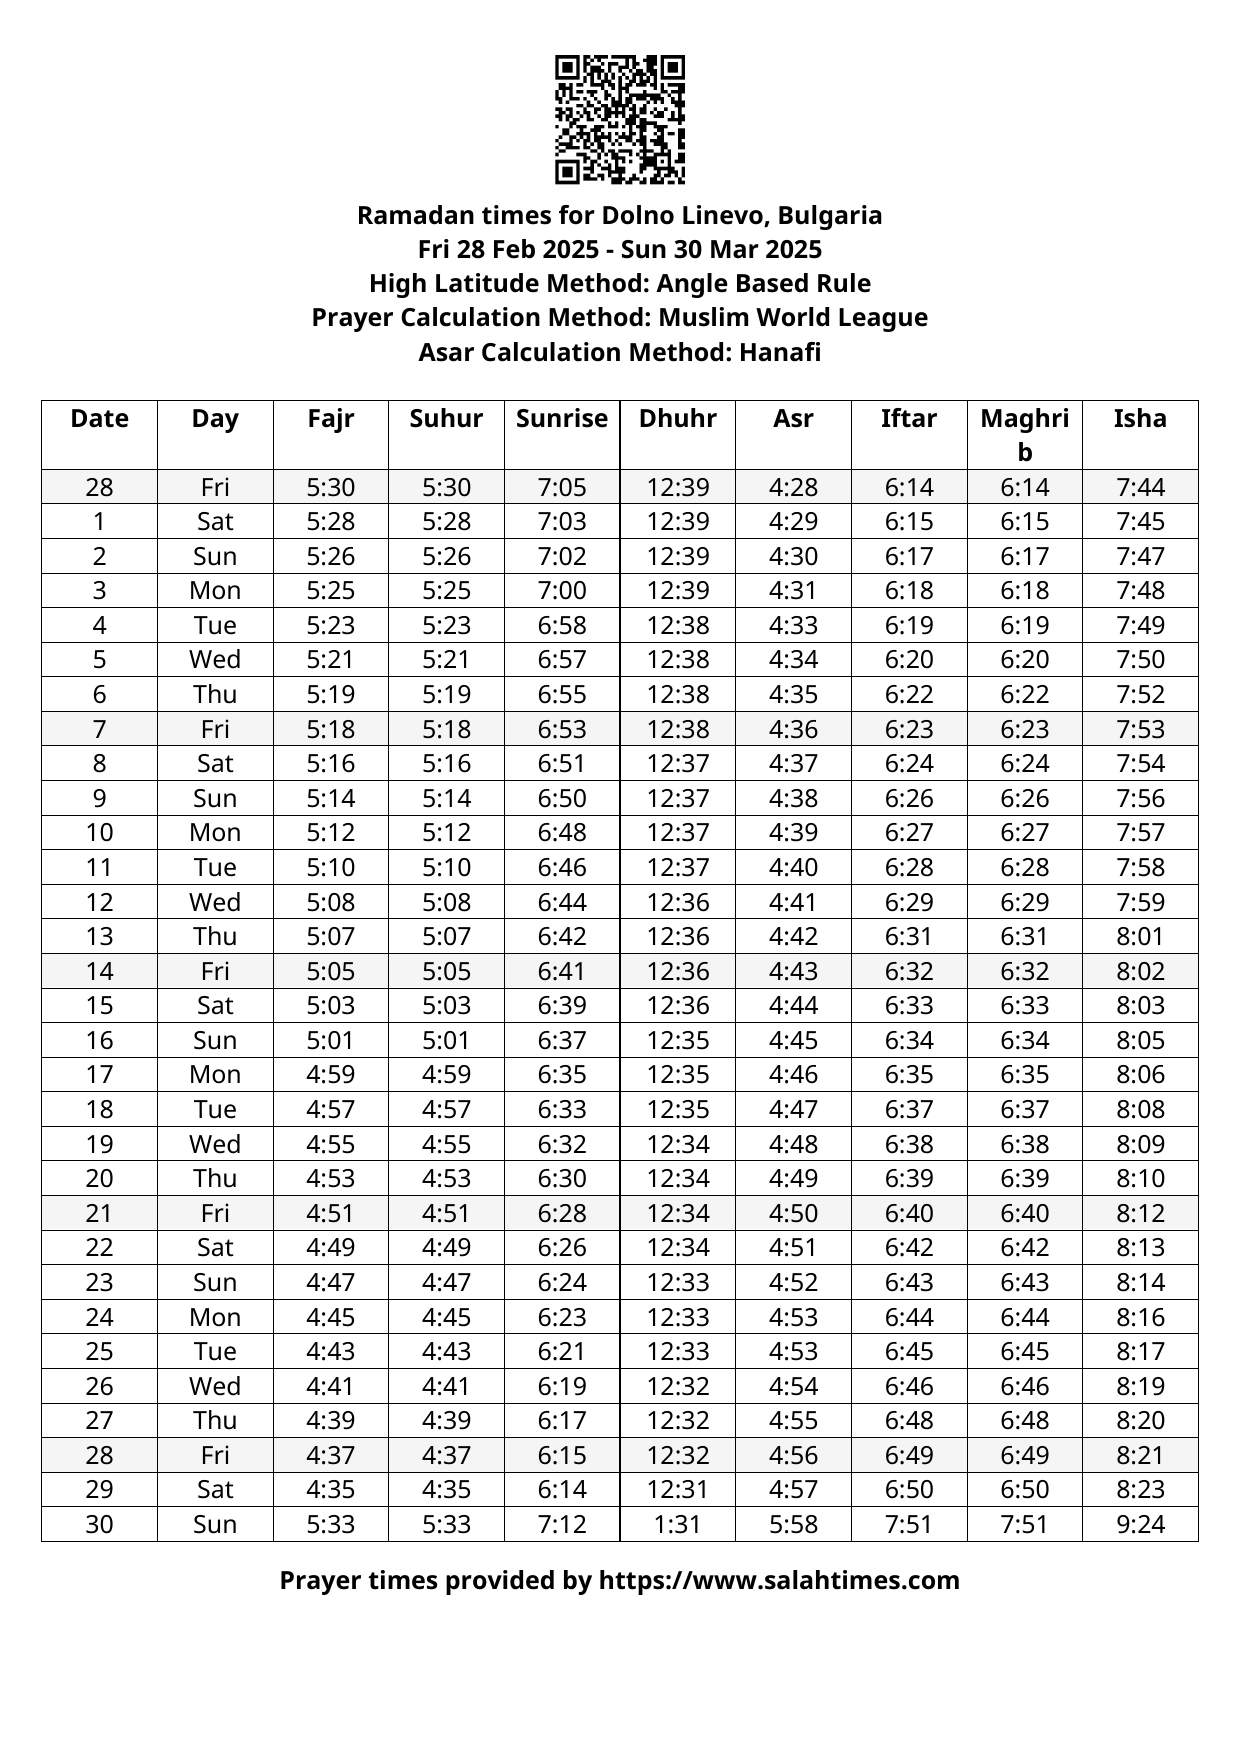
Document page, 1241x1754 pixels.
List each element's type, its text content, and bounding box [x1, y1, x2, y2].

table_cell 7:02 [505, 539, 619, 572]
table_cell 12:33 [621, 1334, 735, 1368]
table_cell 29 [42, 1473, 157, 1506]
table_cell 5:08 [389, 885, 504, 918]
table_cell 6:40 [852, 1196, 967, 1229]
table_cell 6:22 [852, 677, 967, 711]
table_cell 6:18 [968, 574, 1082, 607]
table_cell 6:35 [852, 1058, 967, 1091]
table_cell 6:20 [968, 643, 1082, 676]
table_cell 12:35 [621, 1023, 735, 1057]
table_cell 12:39 [621, 574, 735, 607]
table_cell Sun [158, 781, 273, 814]
table_cell 6:55 [505, 677, 619, 711]
table_cell 8:12 [1083, 1196, 1198, 1229]
table_cell Thu [158, 1161, 273, 1195]
table_cell 7:51 [852, 1507, 967, 1541]
table_cell 12:32 [621, 1404, 735, 1437]
table_cell 7:56 [1083, 781, 1198, 814]
table_header Fajr [274, 401, 388, 469]
table_cell 4:52 [736, 1265, 851, 1299]
table_cell 4:49 [274, 1231, 388, 1264]
table_cell 8:17 [1083, 1334, 1198, 1368]
table_cell 12:35 [621, 1058, 735, 1091]
table_cell 4:56 [736, 1438, 851, 1472]
table_cell 4:43 [736, 954, 851, 987]
table_cell 5:08 [274, 885, 388, 918]
table_cell 25 [42, 1334, 157, 1368]
table_cell 6:17 [505, 1404, 619, 1437]
table_cell 5:05 [274, 954, 388, 987]
table_cell 12 [42, 885, 157, 918]
table_cell 6:19 [852, 608, 967, 642]
table_cell 8:06 [1083, 1058, 1198, 1091]
table_cell 4:51 [274, 1196, 388, 1229]
table_header Isha [1083, 401, 1198, 469]
table_cell 5:12 [389, 816, 504, 849]
table_cell 12:38 [621, 677, 735, 711]
table_cell 26 [42, 1369, 157, 1402]
table_cell 7:54 [1083, 746, 1198, 780]
table_cell 5:18 [389, 712, 504, 745]
table_cell Fri [158, 1196, 273, 1229]
picture [542, 41, 699, 198]
table_cell 5:21 [274, 643, 388, 676]
table_cell 5 [42, 643, 157, 676]
table_cell 9:24 [1083, 1507, 1198, 1541]
table_cell 4:34 [736, 643, 851, 676]
table_cell 5:25 [274, 574, 388, 607]
table_cell 8:05 [1083, 1023, 1198, 1057]
table_cell 4:41 [736, 885, 851, 918]
table_header Suhur [389, 401, 504, 469]
table_cell 4:54 [736, 1369, 851, 1402]
table_cell 6:15 [852, 504, 967, 538]
table_cell Sat [158, 746, 273, 780]
table_cell 4:55 [274, 1127, 388, 1160]
table_cell 12:37 [621, 816, 735, 849]
table_cell Mon [158, 1058, 273, 1091]
text Ramadan times for Dolno Linevo, Bulgaria [42, 198, 1198, 232]
table_cell 6:38 [852, 1127, 967, 1160]
table_cell 2 [42, 539, 157, 572]
table_cell 6:30 [505, 1161, 619, 1195]
table_cell Tue [158, 608, 273, 642]
table_cell 4:35 [736, 677, 851, 711]
table_cell 7:00 [505, 574, 619, 607]
table_header Date [42, 401, 157, 469]
table_cell 8 [42, 746, 157, 780]
table_cell Fri [158, 1438, 273, 1472]
table_cell Thu [158, 677, 273, 711]
table_cell 6:14 [505, 1473, 619, 1506]
table_cell Wed [158, 643, 273, 676]
table_cell 12:39 [621, 470, 735, 503]
table_cell 6:45 [968, 1334, 1082, 1368]
table_cell Sat [158, 1473, 273, 1506]
table_cell 12:37 [621, 781, 735, 814]
table_cell 12:39 [621, 539, 735, 572]
table_cell 12:38 [621, 643, 735, 676]
table_cell 6:46 [968, 1369, 1082, 1402]
table_cell 12:34 [621, 1161, 735, 1195]
table_cell 6:17 [968, 539, 1082, 572]
table_cell 6:42 [505, 919, 619, 953]
table_cell 3 [42, 574, 157, 607]
table_cell 4:38 [736, 781, 851, 814]
table_cell 6:37 [505, 1023, 619, 1057]
table_cell 6:44 [852, 1300, 967, 1333]
table_cell 6:39 [968, 1161, 1082, 1195]
table_cell 6:58 [505, 608, 619, 642]
table_cell 7:48 [1083, 574, 1198, 607]
table_cell 15 [42, 989, 157, 1022]
table_cell 4:28 [736, 470, 851, 503]
table_cell Sun [158, 1023, 273, 1057]
table_cell 7:12 [505, 1507, 619, 1541]
table_cell 6:14 [852, 470, 967, 503]
table_cell 12:37 [621, 850, 735, 884]
table_cell 6:37 [852, 1092, 967, 1126]
table_cell 4:53 [389, 1161, 504, 1195]
table_cell 23 [42, 1265, 157, 1299]
table_cell 6:34 [852, 1023, 967, 1057]
table_cell 6:23 [852, 712, 967, 745]
table_cell 30 [42, 1507, 157, 1541]
table_cell 8:03 [1083, 989, 1198, 1022]
table_cell 8:10 [1083, 1161, 1198, 1195]
table_cell 4:41 [389, 1369, 504, 1402]
table_cell 4:36 [736, 712, 851, 745]
table_cell 8:08 [1083, 1092, 1198, 1126]
table_cell 8:14 [1083, 1265, 1198, 1299]
table_cell 7:45 [1083, 504, 1198, 538]
table_cell 5:16 [389, 746, 504, 780]
table_cell 7:52 [1083, 677, 1198, 711]
table_cell 6:17 [852, 539, 967, 572]
table_cell 7:53 [1083, 712, 1198, 745]
table_cell 4:31 [736, 574, 851, 607]
table_cell 6:26 [968, 781, 1082, 814]
table_cell 6:39 [505, 989, 619, 1022]
table_cell 8:01 [1083, 919, 1198, 953]
table_cell 4:55 [389, 1127, 504, 1160]
text Prayer Calculation Method: Muslim World League [42, 300, 1198, 334]
table_cell 14 [42, 954, 157, 987]
table_cell 8:20 [1083, 1404, 1198, 1437]
table_cell 5:23 [389, 608, 504, 642]
table_cell 6:32 [852, 954, 967, 987]
table_cell 6:20 [852, 643, 967, 676]
table_cell 6:26 [505, 1231, 619, 1264]
table_cell 6:46 [505, 850, 619, 884]
table_cell 20 [42, 1161, 157, 1195]
table_cell 12:39 [621, 504, 735, 538]
table_cell 4 [42, 608, 157, 642]
table_cell Thu [158, 1404, 273, 1437]
table_cell 4:55 [736, 1404, 851, 1437]
table_cell 6:24 [852, 746, 967, 780]
table_cell 6:22 [968, 677, 1082, 711]
table_cell 12:38 [621, 712, 735, 745]
table_cell 6:15 [968, 504, 1082, 538]
table_cell 4:37 [274, 1438, 388, 1472]
table_cell 5:18 [274, 712, 388, 745]
table_cell 6:44 [968, 1300, 1082, 1333]
table_cell 6:51 [505, 746, 619, 780]
table_cell 4:39 [389, 1404, 504, 1437]
table_cell 8:13 [1083, 1231, 1198, 1264]
table_cell 6:32 [968, 954, 1082, 987]
table_cell 4:45 [274, 1300, 388, 1333]
table_cell 6:43 [968, 1265, 1082, 1299]
table_cell 7 [42, 712, 157, 745]
table_cell 5:30 [274, 470, 388, 503]
table_cell 7:58 [1083, 850, 1198, 884]
table_cell 5:28 [389, 504, 504, 538]
table_header Asr [736, 401, 851, 469]
table_cell 8:19 [1083, 1369, 1198, 1402]
table_cell 6:42 [852, 1231, 967, 1264]
table_cell 11 [42, 850, 157, 884]
table_cell 6:33 [968, 989, 1082, 1022]
table_cell 5:28 [274, 504, 388, 538]
table_cell 5:14 [389, 781, 504, 814]
table_cell 4:43 [274, 1334, 388, 1368]
table_cell Sat [158, 504, 273, 538]
table_cell 5:07 [274, 919, 388, 953]
table_cell 6:39 [852, 1161, 967, 1195]
table_cell 6:50 [968, 1473, 1082, 1506]
table_cell 18 [42, 1092, 157, 1126]
table_cell Sun [158, 1507, 273, 1541]
table_cell 6:18 [852, 574, 967, 607]
table_cell 5:33 [389, 1507, 504, 1541]
table_cell 6:37 [968, 1092, 1082, 1126]
table_cell 4:35 [274, 1473, 388, 1506]
table_cell 12:34 [621, 1127, 735, 1160]
table_cell 6:45 [852, 1334, 967, 1368]
table_cell Sun [158, 539, 273, 572]
table_cell 22 [42, 1231, 157, 1264]
table_cell 6:26 [852, 781, 967, 814]
table_cell 6:19 [968, 608, 1082, 642]
table_header Iftar [852, 401, 967, 469]
table_cell 6:32 [505, 1127, 619, 1160]
table_cell 6:43 [852, 1265, 967, 1299]
table_cell 4:57 [389, 1092, 504, 1126]
table_cell 5:14 [274, 781, 388, 814]
table_cell 6:48 [968, 1404, 1082, 1437]
table_cell 4:30 [736, 539, 851, 572]
table_cell Mon [158, 1300, 273, 1333]
table_cell 4:37 [736, 746, 851, 780]
table_cell 6:27 [968, 816, 1082, 849]
text Fri 28 Feb 2025 - Sun 30 Mar 2025 [42, 232, 1198, 266]
table_cell 12:33 [621, 1265, 735, 1299]
table_cell Tue [158, 1092, 273, 1126]
table_cell 12:37 [621, 746, 735, 780]
table_cell 6:44 [505, 885, 619, 918]
table_cell 12:32 [621, 1438, 735, 1472]
table_header Sunrise [505, 401, 619, 469]
table_cell 21 [42, 1196, 157, 1229]
text Asar Calculation Method: Hanafi [42, 334, 1198, 368]
table_cell 4:45 [389, 1300, 504, 1333]
table_cell Fri [158, 470, 273, 503]
table_cell 12:31 [621, 1473, 735, 1506]
table_cell 4:41 [274, 1369, 388, 1402]
table_cell Sat [158, 1231, 273, 1264]
table_cell 6:35 [968, 1058, 1082, 1091]
table_cell 4:53 [736, 1300, 851, 1333]
table_cell 12:32 [621, 1369, 735, 1402]
table_cell 5:01 [274, 1023, 388, 1057]
table_cell 7:59 [1083, 885, 1198, 918]
table_cell 5:01 [389, 1023, 504, 1057]
table_cell 6:24 [968, 746, 1082, 780]
table_cell 4:53 [736, 1334, 851, 1368]
table_cell 6:49 [968, 1438, 1082, 1472]
table_cell 6:40 [968, 1196, 1082, 1229]
table_cell 7:57 [1083, 816, 1198, 849]
table_cell 6:31 [968, 919, 1082, 953]
table_cell 7:44 [1083, 470, 1198, 503]
table_cell 6:14 [968, 470, 1082, 503]
table_cell 7:50 [1083, 643, 1198, 676]
table_cell 6:38 [968, 1127, 1082, 1160]
table_cell 5:58 [736, 1507, 851, 1541]
table_cell 6:28 [968, 850, 1082, 884]
table_cell 4:40 [736, 850, 851, 884]
table_cell 6:29 [852, 885, 967, 918]
table_cell 7:49 [1083, 608, 1198, 642]
table_cell 10 [42, 816, 157, 849]
table_cell 8:09 [1083, 1127, 1198, 1160]
table_cell 4:57 [274, 1092, 388, 1126]
table_cell 6:23 [968, 712, 1082, 745]
table_cell 5:26 [274, 539, 388, 572]
table_cell Sat [158, 989, 273, 1022]
table_cell 4:47 [736, 1092, 851, 1126]
table_cell 4:57 [736, 1473, 851, 1506]
text Prayer times provided by https://www.salahtimes.com [42, 1563, 1198, 1597]
table_cell Sun [158, 1265, 273, 1299]
table_cell 6:19 [505, 1369, 619, 1402]
table_cell 27 [42, 1404, 157, 1437]
table_cell 5:26 [389, 539, 504, 572]
table_cell Fri [158, 954, 273, 987]
table_cell 4:59 [274, 1058, 388, 1091]
table_cell Tue [158, 850, 273, 884]
table_cell 4:51 [736, 1231, 851, 1264]
table_cell 6:48 [505, 816, 619, 849]
table_cell 4:47 [274, 1265, 388, 1299]
table_cell 5:03 [389, 989, 504, 1022]
table_cell 12:34 [621, 1231, 735, 1264]
table_cell 4:51 [389, 1196, 504, 1229]
table_cell 8:02 [1083, 954, 1198, 987]
table_cell Fri [158, 712, 273, 745]
table_cell 12:34 [621, 1196, 735, 1229]
table_cell 19 [42, 1127, 157, 1160]
table_cell 4:35 [389, 1473, 504, 1506]
table_cell 4:42 [736, 919, 851, 953]
table_cell 6:42 [968, 1231, 1082, 1264]
table_cell 4:48 [736, 1127, 851, 1160]
table_header Dhuhr [621, 401, 735, 469]
table_cell 7:03 [505, 504, 619, 538]
table_cell Tue [158, 1334, 273, 1368]
table_cell 5:10 [389, 850, 504, 884]
table_cell 4:37 [389, 1438, 504, 1472]
table_cell 5:25 [389, 574, 504, 607]
table_cell 12:36 [621, 919, 735, 953]
table_cell 12:36 [621, 954, 735, 987]
table_cell 1:31 [621, 1507, 735, 1541]
table_cell 6:50 [852, 1473, 967, 1506]
table_cell 6:27 [852, 816, 967, 849]
table_cell 12:38 [621, 608, 735, 642]
table_cell 12:36 [621, 989, 735, 1022]
table_cell 4:53 [274, 1161, 388, 1195]
table_cell 5:07 [389, 919, 504, 953]
table_cell 6:46 [852, 1369, 967, 1402]
table_cell 6:49 [852, 1438, 967, 1472]
table_cell 5:19 [274, 677, 388, 711]
table_cell 6:33 [852, 989, 967, 1022]
table_cell 6:15 [505, 1438, 619, 1472]
table_cell 9 [42, 781, 157, 814]
table_cell 5:30 [389, 470, 504, 503]
table_cell Wed [158, 1369, 273, 1402]
table_cell 4:29 [736, 504, 851, 538]
table_cell 8:16 [1083, 1300, 1198, 1333]
table_cell 16 [42, 1023, 157, 1057]
table_cell 4:39 [736, 816, 851, 849]
table_cell 6:33 [505, 1092, 619, 1126]
table_cell 5:23 [274, 608, 388, 642]
table_cell 4:59 [389, 1058, 504, 1091]
table_cell 5:19 [389, 677, 504, 711]
table_cell 6:48 [852, 1404, 967, 1437]
table_cell 12:36 [621, 885, 735, 918]
table_cell 6:34 [968, 1023, 1082, 1057]
table_cell 1 [42, 504, 157, 538]
table_cell 12:35 [621, 1092, 735, 1126]
table_cell 4:39 [274, 1404, 388, 1437]
table_cell 28 [42, 1438, 157, 1472]
table_cell 6:53 [505, 712, 619, 745]
table_cell 5:16 [274, 746, 388, 780]
table_cell 8:23 [1083, 1473, 1198, 1506]
table_cell 24 [42, 1300, 157, 1333]
table_cell 6:31 [852, 919, 967, 953]
table_cell 6 [42, 677, 157, 711]
table_cell 4:46 [736, 1058, 851, 1091]
table_cell Wed [158, 885, 273, 918]
table_cell Mon [158, 574, 273, 607]
table_cell 5:05 [389, 954, 504, 987]
table_cell 6:41 [505, 954, 619, 987]
table_cell 28 [42, 470, 157, 503]
table_cell 6:35 [505, 1058, 619, 1091]
table_cell 4:50 [736, 1196, 851, 1229]
table_cell 8:21 [1083, 1438, 1198, 1472]
table_header Maghrib [968, 401, 1082, 469]
table_cell 5:33 [274, 1507, 388, 1541]
table_cell 4:33 [736, 608, 851, 642]
table_cell 4:44 [736, 989, 851, 1022]
table_cell 7:51 [968, 1507, 1082, 1541]
table_cell 4:43 [389, 1334, 504, 1368]
table_cell 7:47 [1083, 539, 1198, 572]
table_cell Thu [158, 919, 273, 953]
table_cell 13 [42, 919, 157, 953]
table_cell 5:12 [274, 816, 388, 849]
table_cell 17 [42, 1058, 157, 1091]
table_cell 5:21 [389, 643, 504, 676]
table_cell 6:24 [505, 1265, 619, 1299]
table_cell 4:45 [736, 1023, 851, 1057]
table_cell 4:49 [389, 1231, 504, 1264]
table_cell 6:29 [968, 885, 1082, 918]
table_cell 4:47 [389, 1265, 504, 1299]
table_cell 6:57 [505, 643, 619, 676]
table_cell 5:10 [274, 850, 388, 884]
table_cell Mon [158, 816, 273, 849]
table_cell 5:03 [274, 989, 388, 1022]
table_cell 6:23 [505, 1300, 619, 1333]
table_cell 4:49 [736, 1161, 851, 1195]
table_cell 6:28 [852, 850, 967, 884]
table_cell 6:21 [505, 1334, 619, 1368]
table_cell 12:33 [621, 1300, 735, 1333]
table_cell 7:05 [505, 470, 619, 503]
table_cell 6:28 [505, 1196, 619, 1229]
text High Latitude Method: Angle Based Rule [42, 266, 1198, 300]
table_cell Wed [158, 1127, 273, 1160]
table_header Day [158, 401, 273, 469]
table_cell 6:50 [505, 781, 619, 814]
